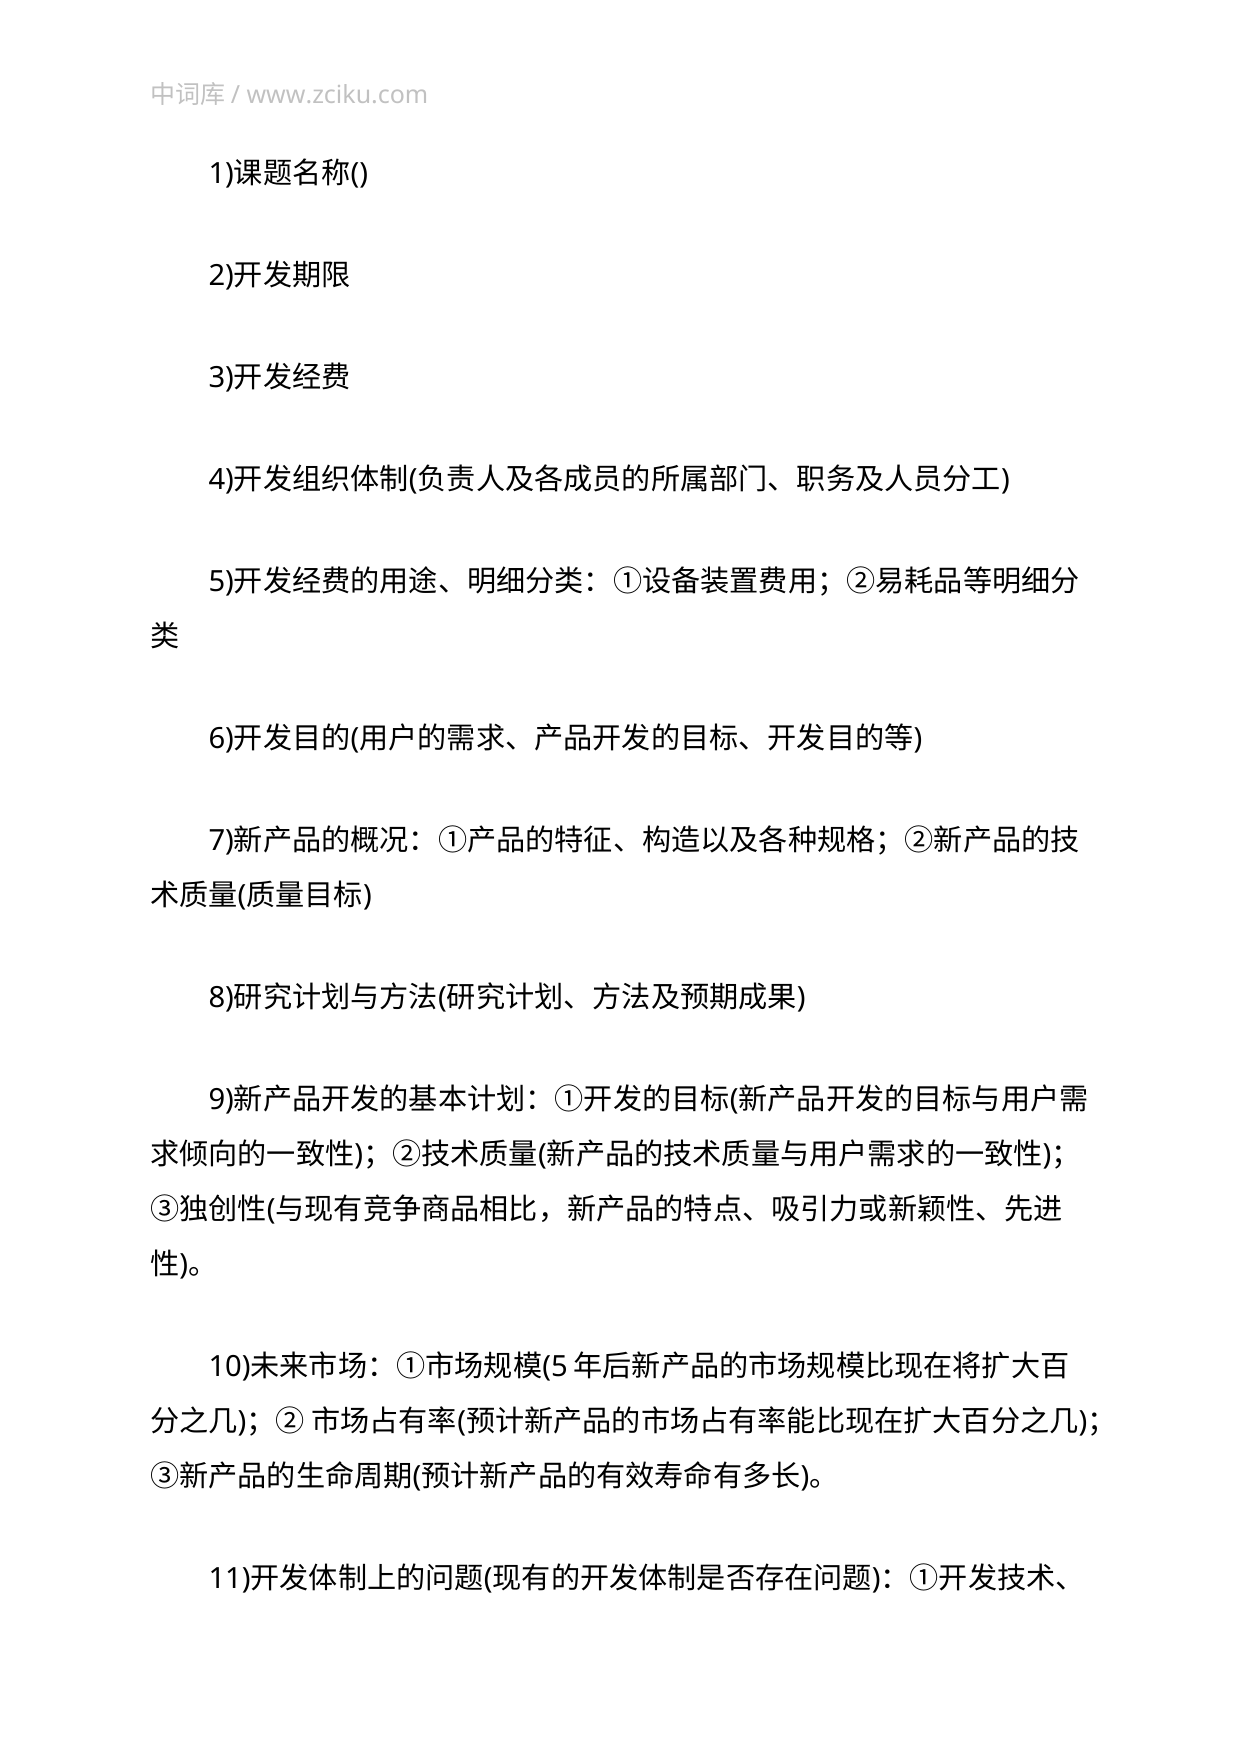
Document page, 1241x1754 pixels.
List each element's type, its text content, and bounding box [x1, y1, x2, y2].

text 7)新产品的概况：①产品的特征、构造以及各种规格；②新产品的技术质量(质量目标) [150, 817, 1090, 914]
text 9)新产品开发的基本计划：①开发的目标(新产品开发的目标与用户需求倾向的一致性)；②技术质量(新产品的技术质量与用户需求的一致性)；③独创性(与现有竞争商品相比，新产品的特点、吸引力或新颖性、先进性)。 [150, 1076, 1090, 1283]
text 4)开发组织体制(负责人及各成员的所属部门、职务及人员分工) [150, 456, 1090, 498]
text 1)课题名称() [150, 150, 1090, 192]
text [150, 1554, 1090, 1597]
text 8)研究计划与方法(研究计划、方法及预期成果) [150, 974, 1090, 1016]
text 2)开发期限 [150, 252, 1090, 294]
text 5)开发经费的用途、明细分类：①设备装置费用；②易耗品等明细分类 [150, 558, 1090, 655]
text 6)开发目的(用户的需求、产品开发的目标、开发目的等) [150, 715, 1090, 757]
text 10)未来市场：①市场规模(5年后新产品的市场规模比现在将扩大百分之几)；② 市场占有率(预计新产品的市场占有率能比现在扩大百分之几)；③新产品的生命周期(预计新产品的有效寿命有多长)。 [150, 1343, 1090, 1495]
text 3)开发经费 [150, 354, 1090, 396]
